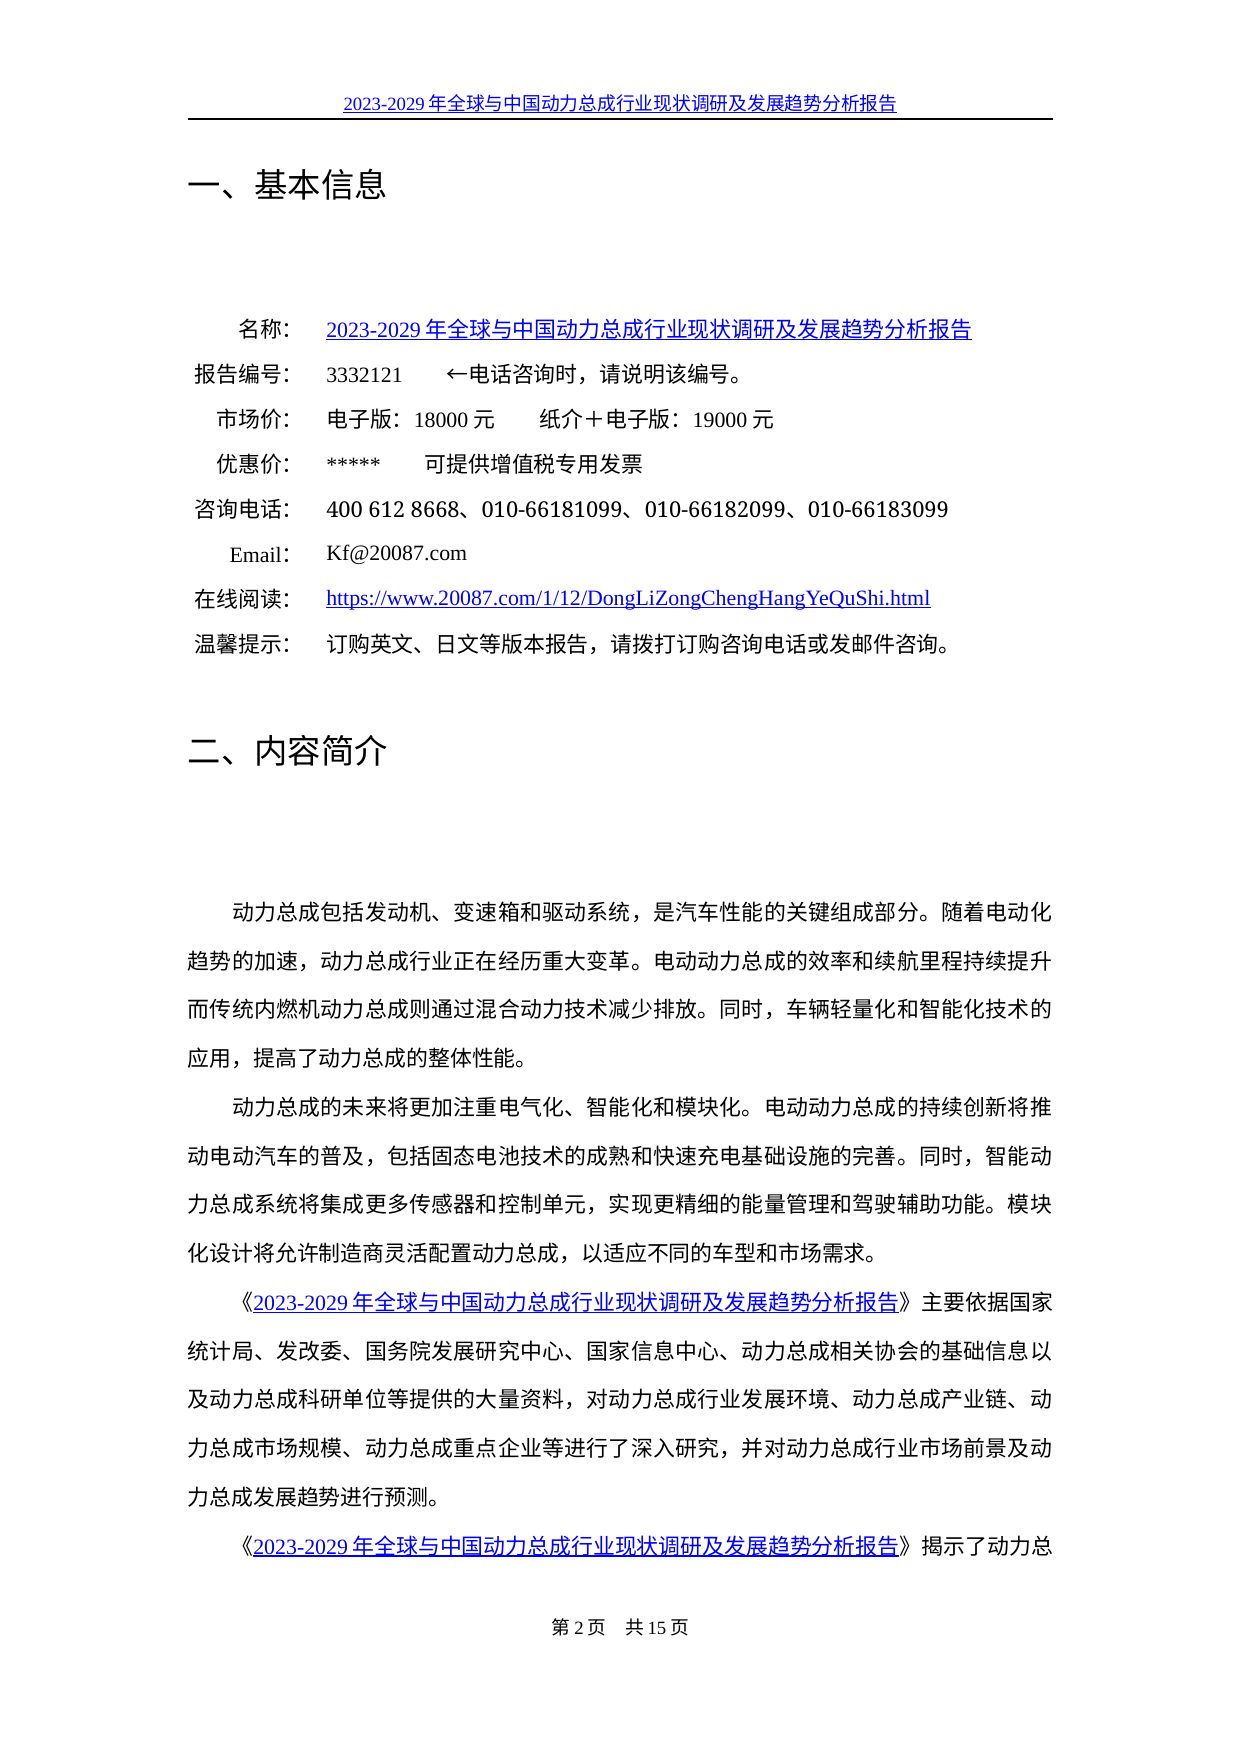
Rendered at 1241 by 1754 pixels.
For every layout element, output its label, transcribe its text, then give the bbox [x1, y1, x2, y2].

table_cell ***** 可提供增值税专用发票 [315, 447, 1073, 492]
table_cell [315, 582, 1073, 627]
table_header 2023-2029年全球与中国动力总成行业现状调研及发展趋势分析报告 [315, 312, 1073, 357]
table_cell 订购英文、日文等版本报告，请拨打订购咨询电话或发邮件咨询。 [315, 627, 1073, 672]
table_cell 优惠价： [167, 447, 315, 492]
table_cell 咨询电话： [167, 492, 315, 537]
table_cell 3332121 ←电话咨询时，请说明该编号。 [315, 357, 1073, 402]
title 一、基本信息 [187, 150, 1053, 215]
table_cell 在线阅读： [167, 582, 315, 627]
table_cell 市场价： [167, 402, 315, 447]
title 二、内容简介 [187, 717, 1053, 782]
table_cell 电子版：18000 元 纸介＋电子版：19000 元 [315, 402, 1073, 447]
table_cell 温馨提示： [167, 627, 315, 672]
table_cell Email： [167, 537, 315, 582]
table_header 名称： [167, 312, 315, 357]
table_cell 400 612 8668、010-66181099、010-66182099、010-66183099 [315, 492, 1073, 537]
table_cell Kf@20087.com [315, 537, 1073, 582]
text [187, 894, 1053, 1561]
table_cell 报告编号： [167, 357, 315, 402]
